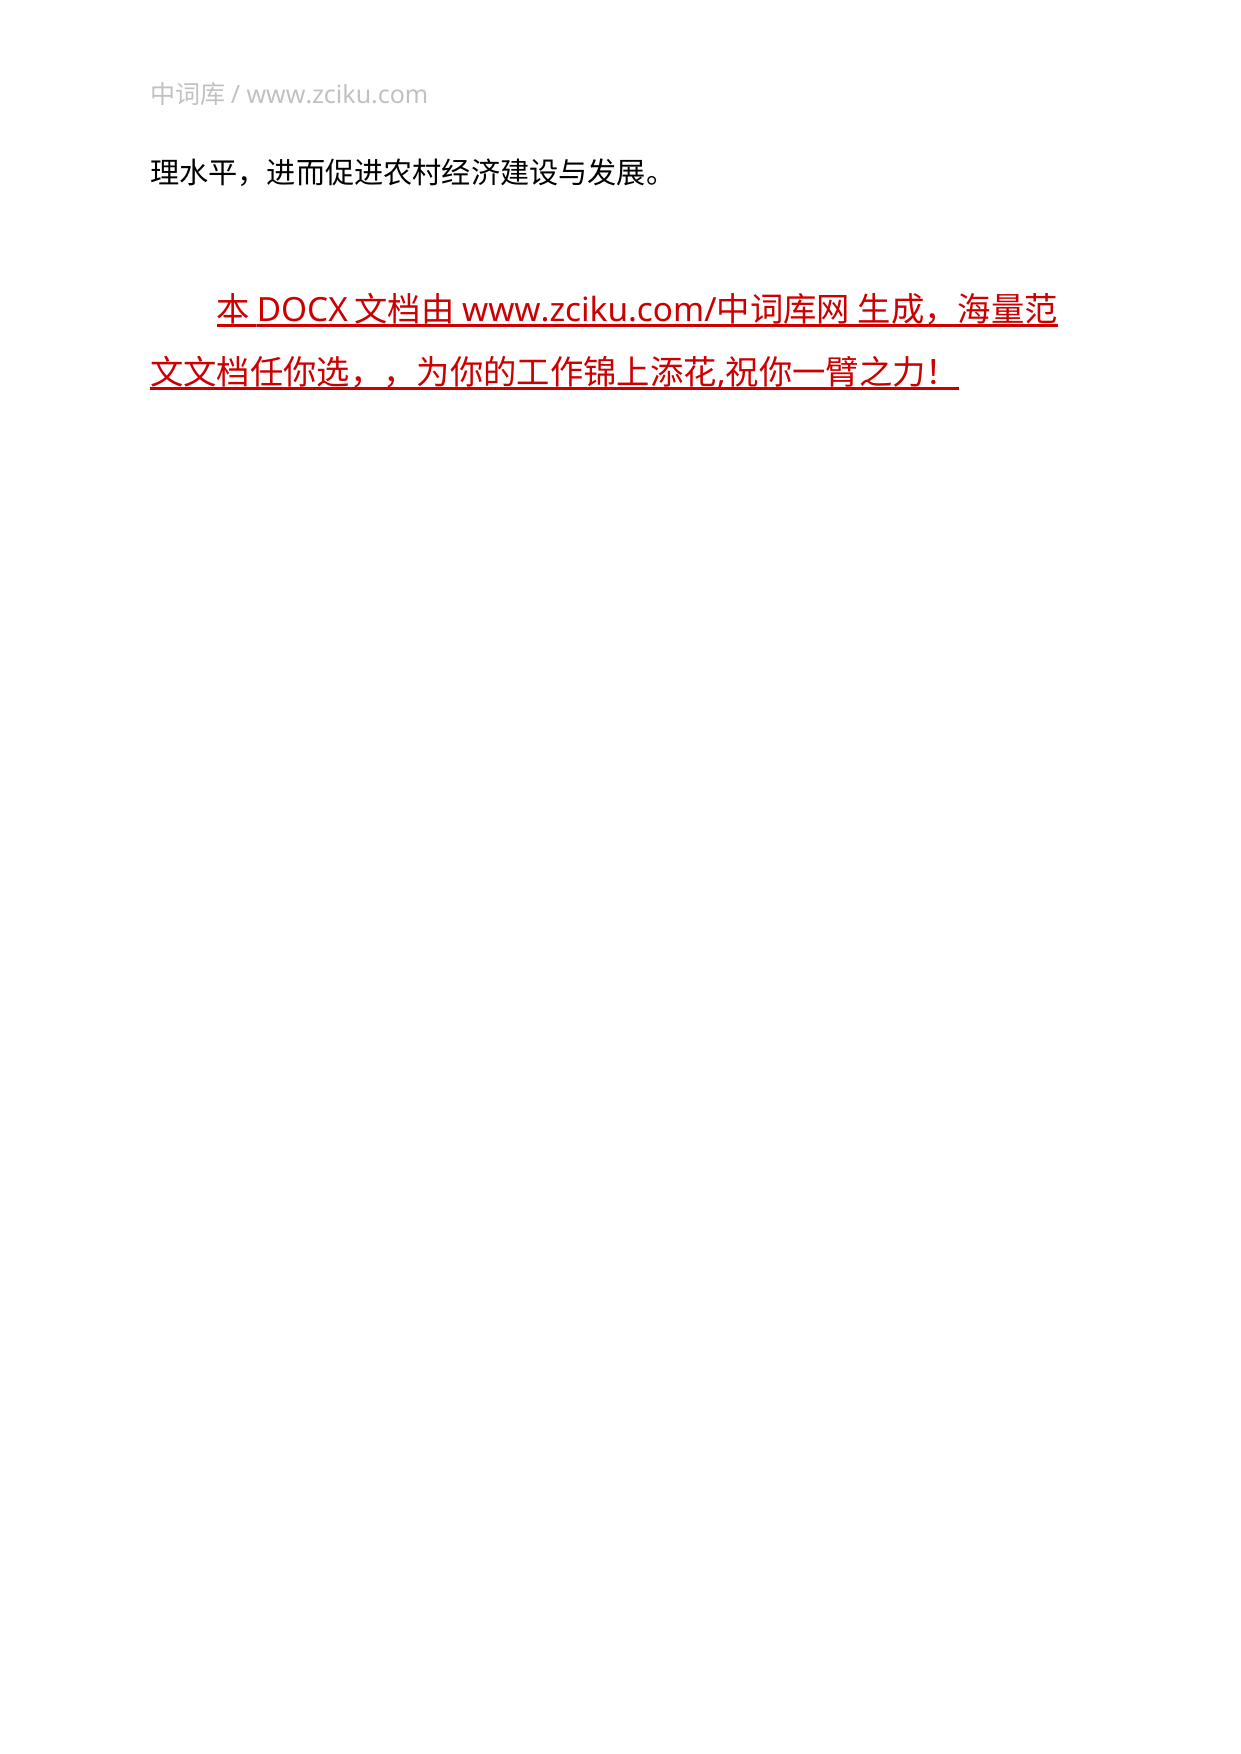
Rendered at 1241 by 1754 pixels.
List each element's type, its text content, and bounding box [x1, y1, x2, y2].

text 本DOCX文档由 www.zciku.com/中词库网 生成，海量范文文档任你选，，为你的工作锦上添花,祝你一臂之力！ [150, 283, 1090, 394]
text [150, 150, 1090, 192]
